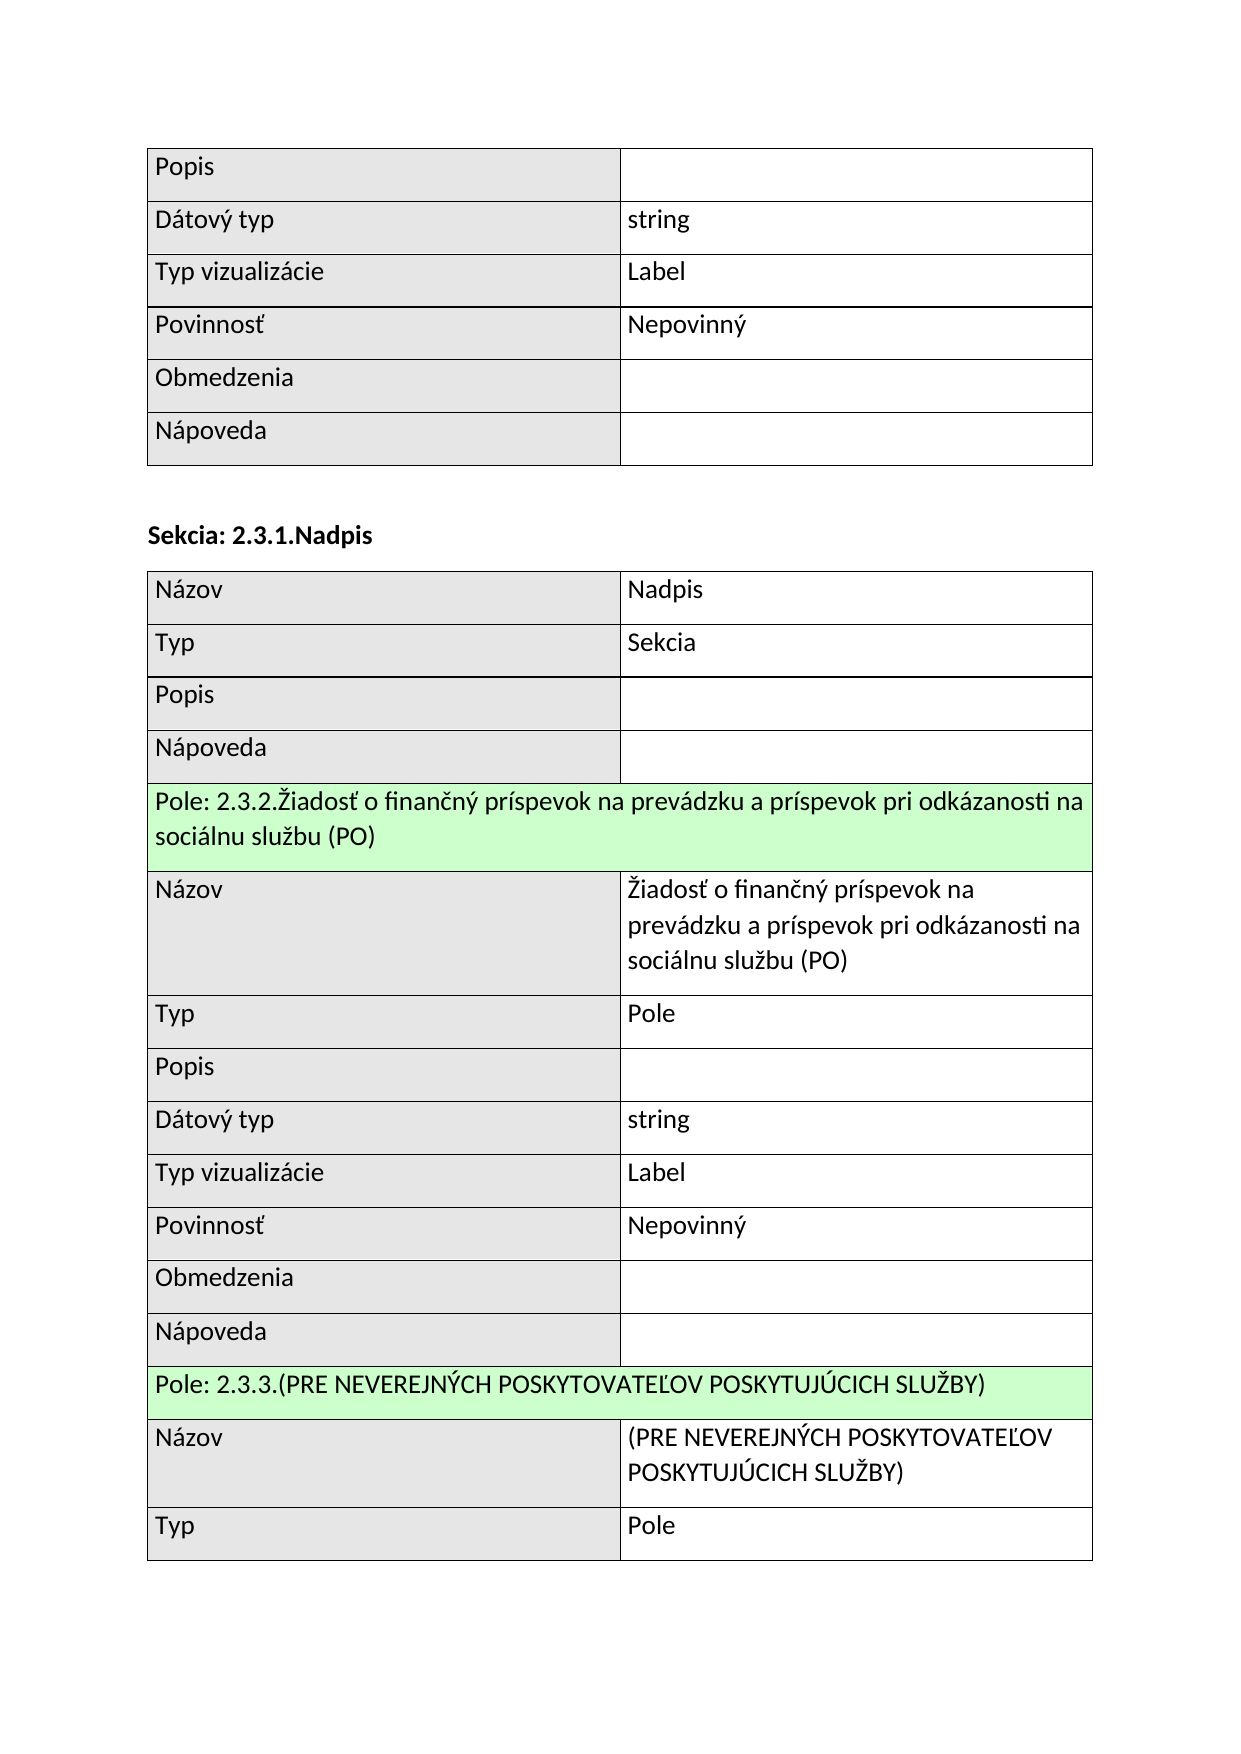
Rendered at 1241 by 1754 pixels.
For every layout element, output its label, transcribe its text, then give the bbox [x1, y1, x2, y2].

table_cell Povinnosť [148, 1208, 620, 1259]
table_header Nadpis [621, 572, 1092, 624]
table_cell Názov [148, 872, 620, 995]
table_cell Pole [621, 1508, 1092, 1560]
table_cell Pole [621, 996, 1092, 1048]
table_cell Typ vizualizácie [148, 1155, 620, 1207]
table_cell Typ [148, 625, 620, 676]
table_cell string [621, 202, 1092, 253]
table_cell Nepovinný [621, 1208, 1092, 1259]
table_cell Popis [148, 678, 620, 729]
table_cell Názov [148, 1420, 620, 1507]
table_cell [621, 413, 1092, 465]
table_cell Pole: 2.3.2.Žiadosť o finančný príspevok na prevádzku a príspevok pri odkázanosti na sociálnu službu (PO) [148, 784, 1092, 871]
text Sekcia: 2.3.1.Nadpis [148, 518, 1093, 552]
table_cell Popis [148, 1049, 620, 1101]
table_cell [621, 149, 1092, 201]
table_cell Typ [148, 1508, 620, 1560]
table_cell Nápoveda [148, 731, 620, 783]
table_cell [621, 1314, 1092, 1366]
table_cell (PRE NEVEREJNÝCH POSKYTOVATEĽOV POSKYTUJÚCICH SLUŽBY) [621, 1420, 1092, 1507]
table_cell Nápoveda [148, 413, 620, 465]
table_cell Typ [148, 996, 620, 1048]
table_cell Dátový typ [148, 1102, 620, 1154]
table_cell Obmedzenia [148, 1261, 620, 1313]
table_cell Nápoveda [148, 1314, 620, 1366]
table_cell Dátový typ [148, 202, 620, 253]
table_cell Povinnosť [148, 308, 620, 359]
table_cell [621, 678, 1092, 729]
table_cell Label [621, 1155, 1092, 1207]
table_cell Obmedzenia [148, 360, 620, 412]
table_cell [621, 360, 1092, 412]
table_cell [621, 1261, 1092, 1313]
table_cell string [621, 1102, 1092, 1154]
table_cell [621, 731, 1092, 783]
table_cell [621, 1049, 1092, 1101]
table_cell Popis [148, 149, 620, 201]
table_cell Label [621, 255, 1092, 306]
table_cell Typ vizualizácie [148, 255, 620, 306]
table_header Názov [148, 572, 620, 624]
table_cell Nepovinný [621, 308, 1092, 359]
table_cell Sekcia [621, 625, 1092, 676]
table_cell Žiadosť o finančný príspevok na prevádzku a príspevok pri odkázanosti na sociálnu službu (PO) [621, 872, 1092, 995]
table_cell Pole: 2.3.3.(PRE NEVEREJNÝCH POSKYTOVATEĽOV POSKYTUJÚCICH SLUŽBY) [148, 1367, 1092, 1419]
